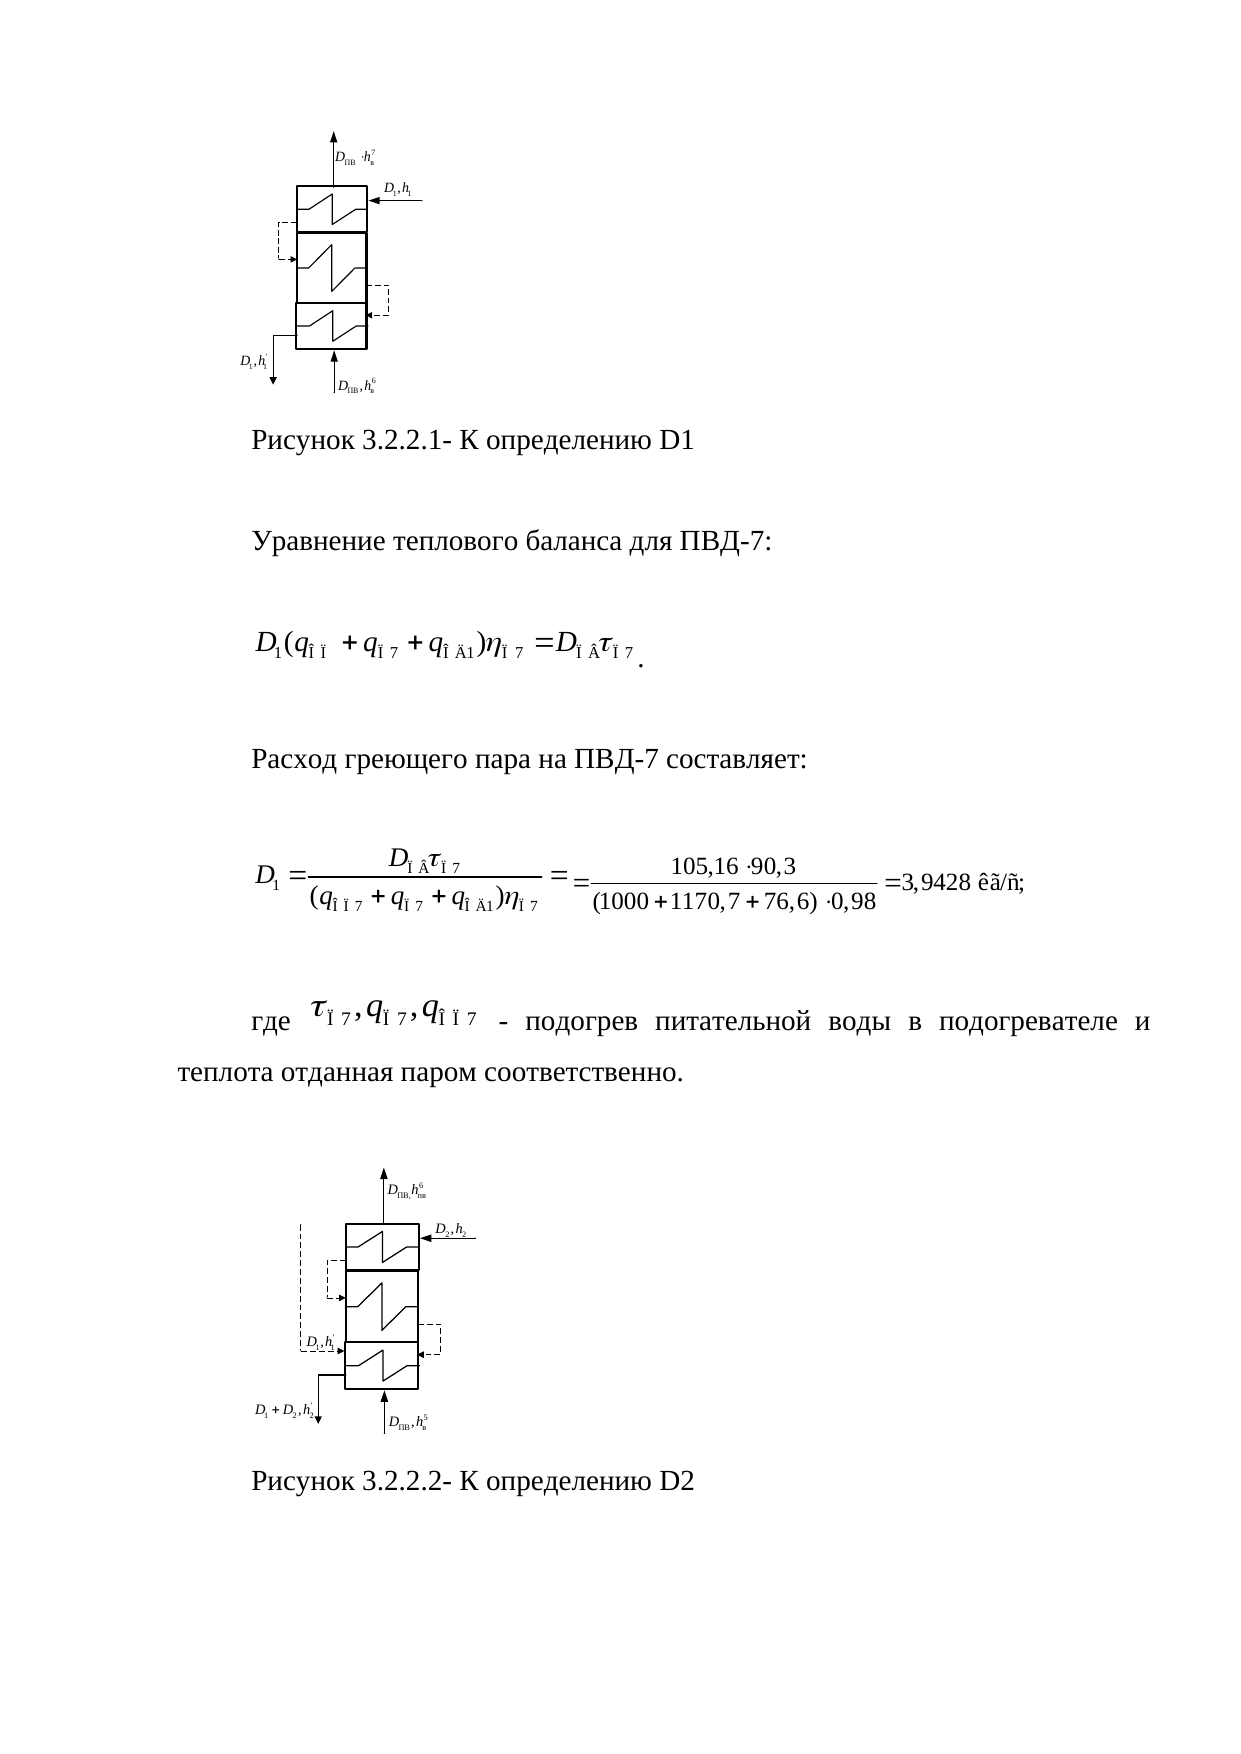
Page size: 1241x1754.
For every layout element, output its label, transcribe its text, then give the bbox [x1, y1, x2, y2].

text Уравнение теплового баланса для ПВД-7: [177, 523, 1152, 557]
text Рисунок 3.2.2.1- К определению D1 [177, 422, 1152, 456]
text Рисунок 3.2.2.2- К определению D2 [177, 1463, 1152, 1497]
text где - подогрев питательной воды в подогревателе и теплота отданная паром соответственно. [177, 985, 1152, 1087]
text Расход греющего пара на ПВД-7 составляет: [177, 741, 1152, 774]
text . [177, 624, 1152, 674]
